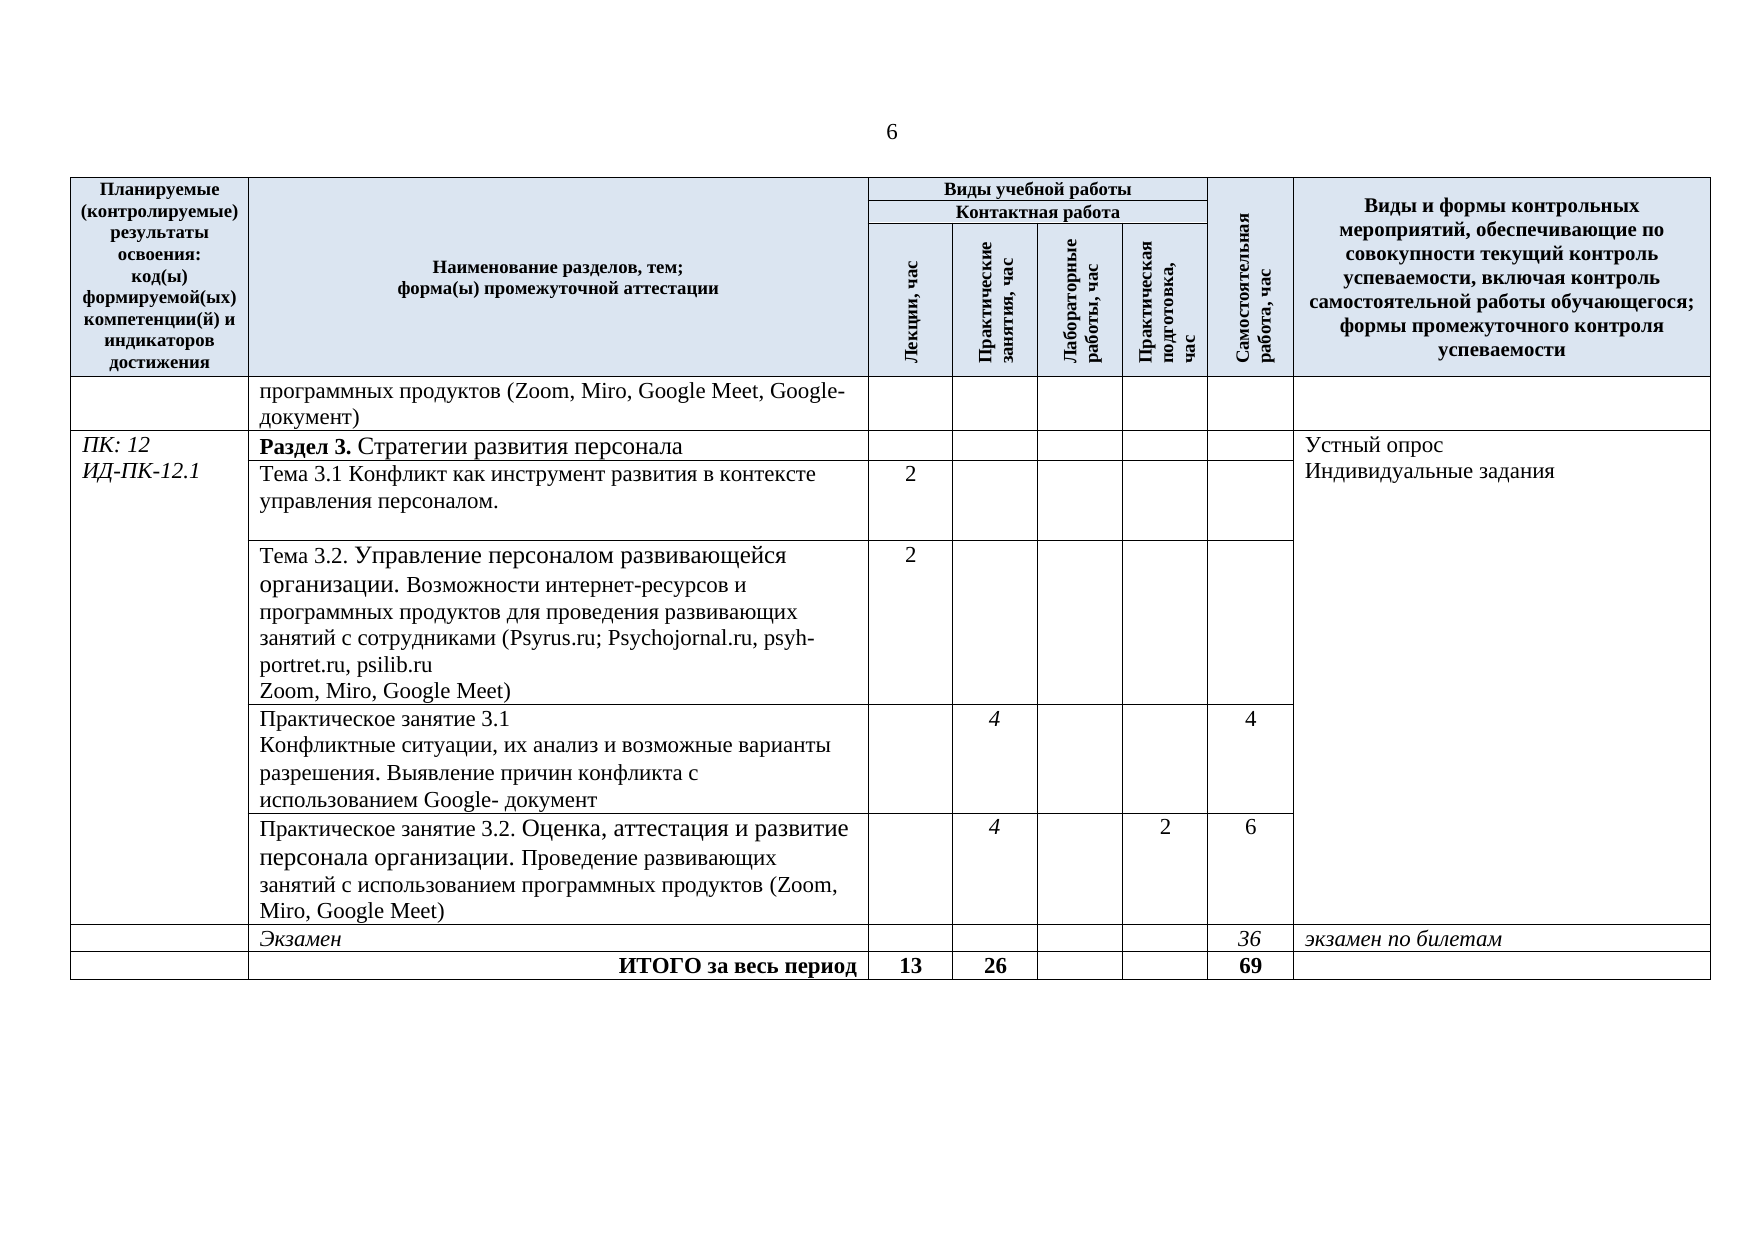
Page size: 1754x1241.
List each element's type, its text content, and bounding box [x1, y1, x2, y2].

table_cell [953, 925, 1037, 951]
table_cell Практическое занятие 3.2. Оценка, аттестация и развитие персонала организации. Проведение развивающих занятий с использованием программных продуктов (Zoom, Miro, Google Meet) [249, 814, 868, 924]
table_cell [953, 541, 1037, 703]
table_cell Практическая подготовка, час [1123, 224, 1207, 376]
table_cell [1208, 431, 1293, 459]
table_cell [1123, 461, 1207, 539]
table_cell ПК: 12 ИД-ПК-12.1 [71, 431, 248, 924]
table_cell [869, 705, 952, 812]
table_cell [869, 377, 952, 430]
table_cell [1038, 814, 1122, 924]
table_cell 13 [869, 952, 952, 978]
table_cell экзамен по билетам [1294, 925, 1710, 951]
table_cell [869, 925, 952, 951]
table_header Наименование разделов, тем; форма(ы) промежуточной аттестации [249, 178, 868, 376]
table_cell [1038, 461, 1122, 539]
table_cell Устный опрос Индивидуальные задания [1294, 431, 1710, 924]
table_cell [953, 461, 1037, 539]
table_cell [1123, 705, 1207, 812]
table_cell [1038, 925, 1122, 951]
table_cell 69 [1208, 952, 1293, 978]
table_cell [1038, 705, 1122, 812]
table_cell 4 [953, 377, 1037, 430]
table_header Виды и формы контрольных мероприятий, обеспечивающие по совокупности текущий контроль успеваемости, включая контроль самостоятельной работы обучающегося; формы промежуточного контроля успеваемости [1294, 178, 1710, 376]
table_cell Контактная работа [869, 201, 1207, 222]
table_cell 26 [953, 952, 1037, 978]
table_cell 6 [1208, 814, 1293, 924]
table_cell Практические занятия, час [953, 224, 1037, 376]
table_cell Тема 3.2. Управление персоналом развивающейся организации. Возможности интернет-ресурсов и программных продуктов для проведения развивающих занятий с сотрудниками (Psyrus.ru; Psychojornal.ru, psyh-portret.ru, psilib.ru Zoom, Miro, Google Meet) [249, 541, 868, 703]
table_cell [1123, 541, 1207, 703]
table_cell Практическое занятие 2.3. Формирование команд управленческого и исполнительского уровней. Определение социометрических показателей группы с использованием SociometryPro, TABLEAU Организация групповой работы с использованием программных продуктов (Zoom, Miro, Google Meet, Google- документ) [249, 377, 868, 430]
table_cell 36 [1208, 925, 1293, 951]
table_cell [1123, 952, 1207, 978]
table_cell [869, 814, 952, 924]
table_cell 4 [1208, 705, 1293, 812]
table_cell [1038, 377, 1122, 430]
table_cell [1038, 541, 1122, 703]
table_cell ИТОГО за весь период [249, 952, 868, 978]
table_cell [869, 431, 952, 459]
table_cell 2 [1123, 814, 1207, 924]
table_cell Практическое занятие 3.1 Конфликтные ситуации, их анализ и возможные варианты разрешения. Выявление причин конфликта с использованием Google- документ [249, 705, 868, 812]
table_cell Лекции, час [869, 224, 952, 376]
table_cell 4 [953, 705, 1037, 812]
table_cell 2 [869, 541, 952, 703]
table_cell Тема 3.1 Конфликт как инструмент развития в контексте управления персоналом. [249, 461, 868, 539]
table_cell [71, 925, 248, 951]
table_cell 4 [1208, 377, 1293, 430]
table_cell 2 [869, 461, 952, 539]
table_cell [1123, 377, 1207, 430]
table_cell [1208, 461, 1293, 539]
table_cell [1294, 952, 1710, 978]
table_cell [1123, 925, 1207, 951]
table_header Планируемые (контролируемые) результаты освоения: код(ы) формируемой(ых) компетенции(й) и индикаторов достижения компетенций [71, 178, 248, 376]
table_cell [953, 431, 1037, 459]
table_header Виды учебной работы [869, 178, 1207, 200]
table_cell 4 [953, 814, 1037, 924]
table_cell [1038, 431, 1122, 459]
table_cell [1123, 431, 1207, 459]
table_cell Экзамен [249, 925, 868, 951]
table_cell [71, 952, 248, 978]
table_cell [1208, 541, 1293, 703]
table_header Самостоятельная работа, час [1208, 178, 1293, 376]
table_cell [1038, 952, 1122, 978]
table_cell Раздел 3. Стратегии развития персонала [249, 431, 868, 459]
table_cell Лабораторные работы, час [1038, 224, 1122, 376]
